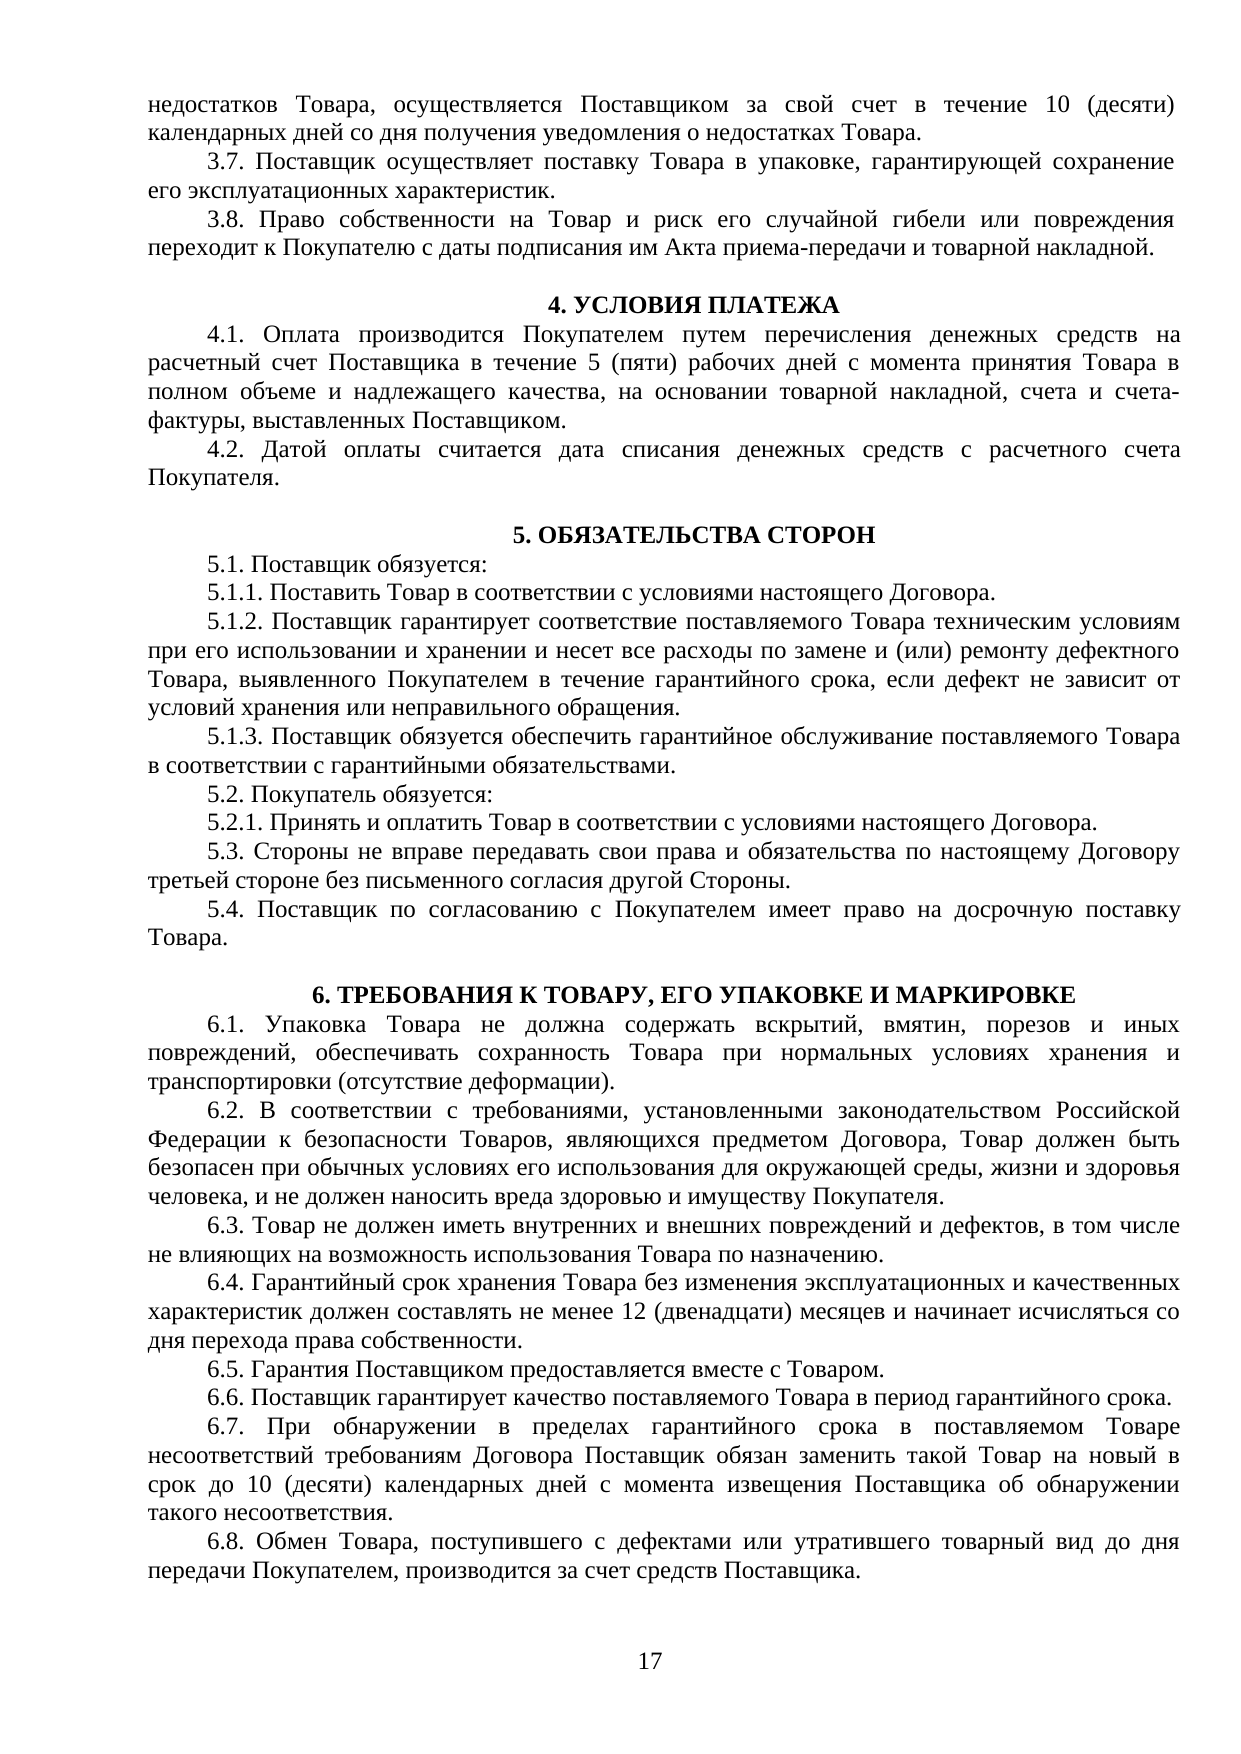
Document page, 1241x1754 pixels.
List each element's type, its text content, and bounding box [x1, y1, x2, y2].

text 5.2.1. Принять и оплатить Товар в соответствии с условиями настоящего Договора. [148, 807, 1181, 836]
text 6.1. Упаковка Товара не должна содержать вскрытий, вмятин, порезов и иных повреждений, обеспечивать сохранность Товара при нормальных условиях хранения и транспортировки (отсутствие деформации). [148, 1009, 1181, 1095]
text 5.2. Покупатель обязуется: [148, 779, 1181, 807]
text 6.2. В соответствии с требованиями, установленными законодательством Российской Федерации к безопасности Товаров, являющихся предметом Договора, Товар должен быть безопасен при обычных условиях его использования для окружающей среды, жизни и здоровья человека, и не должен наносить вреда здоровью и имуществу Покупателя. [148, 1095, 1181, 1210]
text 6.6. Поставщик гарантирует качество поставляемого Товара в период гарантийного срока. [148, 1382, 1181, 1411]
text 6.4. Гарантийный срок хранения Товара без изменения эксплуатационных и качественных характеристик должен составлять не менее 12 (двенадцати) месяцев и начинает исчисляться со дня перехода права собственности. [148, 1267, 1181, 1354]
text 5.3. Стороны не вправе передавать свои права и обязательства по настоящему Договору третьей стороне без письменного согласия другой Стороны. [148, 836, 1181, 894]
text 3.8. Право собственности на Товар и риск его случайной гибели или повреждения переходит к Покупателю с даты подписания им Акта приема-передачи и товарной накладной. [148, 204, 1175, 261]
text 4. УСЛОВИЯ ПЛАТЕЖА [148, 290, 1181, 319]
text 5.4. Поставщик по согласованию с Покупателем имеет право на досрочную поставку Товара. [148, 894, 1181, 951]
text 4.2. Датой оплаты считается дата списания денежных средств с расчетного счета Покупателя. [148, 434, 1181, 491]
text 6. ТРЕБОВАНИЯ К ТОВАРУ, ЕГО УПАКОВКЕ И МАРКИРОВКЕ [148, 980, 1181, 1009]
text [148, 89, 1175, 146]
text 4.1. Оплата производится Покупателем путем перечисления денежных средств на расчетный счет Поставщика в течение 5 (пяти) рабочих дней с момента принятия Товара в полном объеме и надлежащего качества, на основании товарной накладной, счета и счета-фактуры, выставленных Поставщиком. [148, 319, 1181, 434]
text 3.7. Поставщик осуществляет поставку Товара в упаковке, гарантирующей сохранение его эксплуатационных характеристик. [148, 146, 1175, 204]
text 5.1.1. Поставить Товар в соответствии с условиями настоящего Договора. [148, 577, 1181, 606]
text 5.1.3. Поставщик обязуется обеспечить гарантийное обслуживание поставляемого Товара в соответствии с гарантийными обязательствами. [148, 721, 1181, 779]
text 6.7. При обнаружении в пределах гарантийного срока в поставляемом Товаре несоответствий требованиям Договора Поставщик обязан заменить такой Товар на новый в срок до 10 (десяти) календарных дней с момента извещения Поставщика об обнаружении такого несоответствия. [148, 1411, 1181, 1526]
text 5.1. Поставщик обязуется: [148, 549, 1181, 577]
text 6.8. Обмен Товара, поступившего с дефектами или утратившего товарный вид до дня передачи Покупателем, производится за счет средств Поставщика. [148, 1526, 1181, 1584]
text 6.3. Товар не должен иметь внутренних и внешних повреждений и дефектов, в том числе не влияющих на возможность использования Товара по назначению. [148, 1210, 1181, 1267]
text 6.5. Гарантия Поставщиком предоставляется вместе с Товаром. [148, 1354, 1181, 1382]
text 5. ОБЯЗАТЕЛЬСТВА СТОРОН [148, 520, 1181, 549]
text 5.1.2. Поставщик гарантирует соответствие поставляемого Товара техническим условиям при его использовании и хранении и несет все расходы по замене и (или) ремонту дефектного Товара, выявленного Покупателем в течение гарантийного срока, если дефект не зависит от условий хранения или неправильного обращения. [148, 606, 1181, 721]
